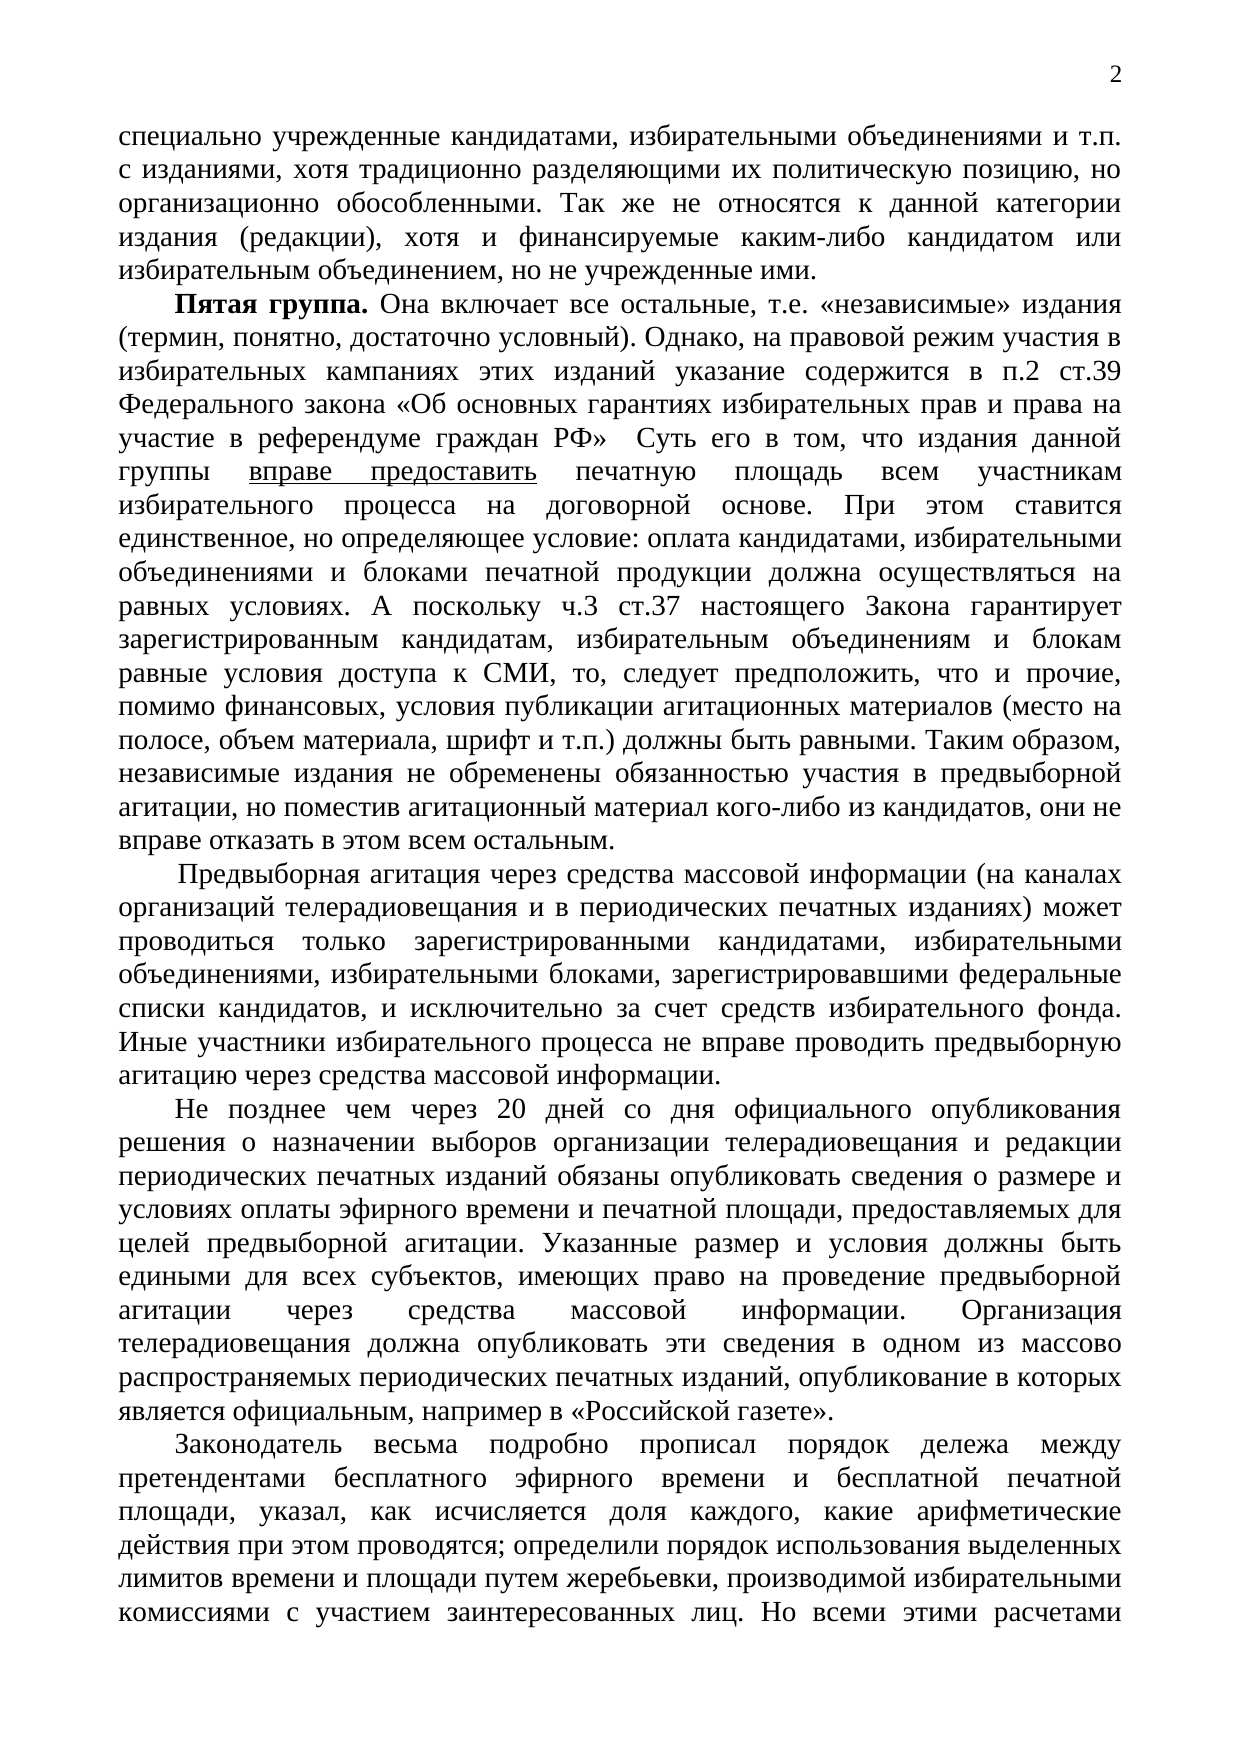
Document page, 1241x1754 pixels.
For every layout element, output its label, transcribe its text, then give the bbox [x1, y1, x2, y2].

text Не позднее чем через 20 дней со дня официального опубликования решения о назначении выборов организации телерадиовещания и редакции периодических печатных изданий обязаны опубликовать сведения о размере и условиях оплаты эфирного времени и печатной площади, предоставляемых для целей предвыборной агитации. Указанные размер и условия должны быть едиными для всех субъектов, имеющих право на проведение предвыборной агитации через средства массовой информации. Организация телерадиовещания должна опубликовать эти сведения в одном из массово распространяемых периодических печатных изданий, опубликование в которых является официальным, например в «Российской газете». [118, 1091, 1123, 1426]
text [118, 118, 1123, 286]
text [118, 1426, 1123, 1627]
text Предвыборная агитация через средства массовой информации (на каналах организаций телерадиовещания и в периодических печатных изданиях) может проводиться только зарегистрированными кандидатами, избирательными объединениями, избирательными блоками, зарегистрировавшими федеральные списки кандидатов, и исключительно за счет средств избирательного фонда. Иные участники избирательного процесса не вправе проводить предвыборную агитацию через средства массовой информации. [118, 856, 1123, 1091]
text Пятая группа. Она включает все остальные, т.е. «независимые» издания (термин, понятно, достаточно условный). Однако, на правовой режим участия в избирательных кампаниях этих изданий указание содержится в п.2 ст.39 Федерального закона «Об основных гарантиях избирательных прав и права на участие в референдуме граждан РФ» Суть его в том, что издания данной группы вправе предоставить печатную площадь всем участникам избирательного процесса на договорной основе. При этом ставится единственное, но определяющее условие: оплата кандидатами, избирательными объединениями и блоками печатной продукции должна осуществляться на равных условиях. А поскольку ч.3 ст.37 настоящего Закона гарантирует зарегистрированным кандидатам, избирательным объединениям и блокам равные условия доступа к СМИ, то, следует предположить, что и прочие, помимо финансовых, условия публикации агитационных материалов (место на полосе, объем материала, шрифт и т.п.) должны быть равными. Таким образом, независимые издания не обременены обязанностью участия в предвыборной агитации, но поместив агитационный материал кого-либо из кандидатов, они не вправе отказать в этом всем остальным. [118, 286, 1123, 856]
